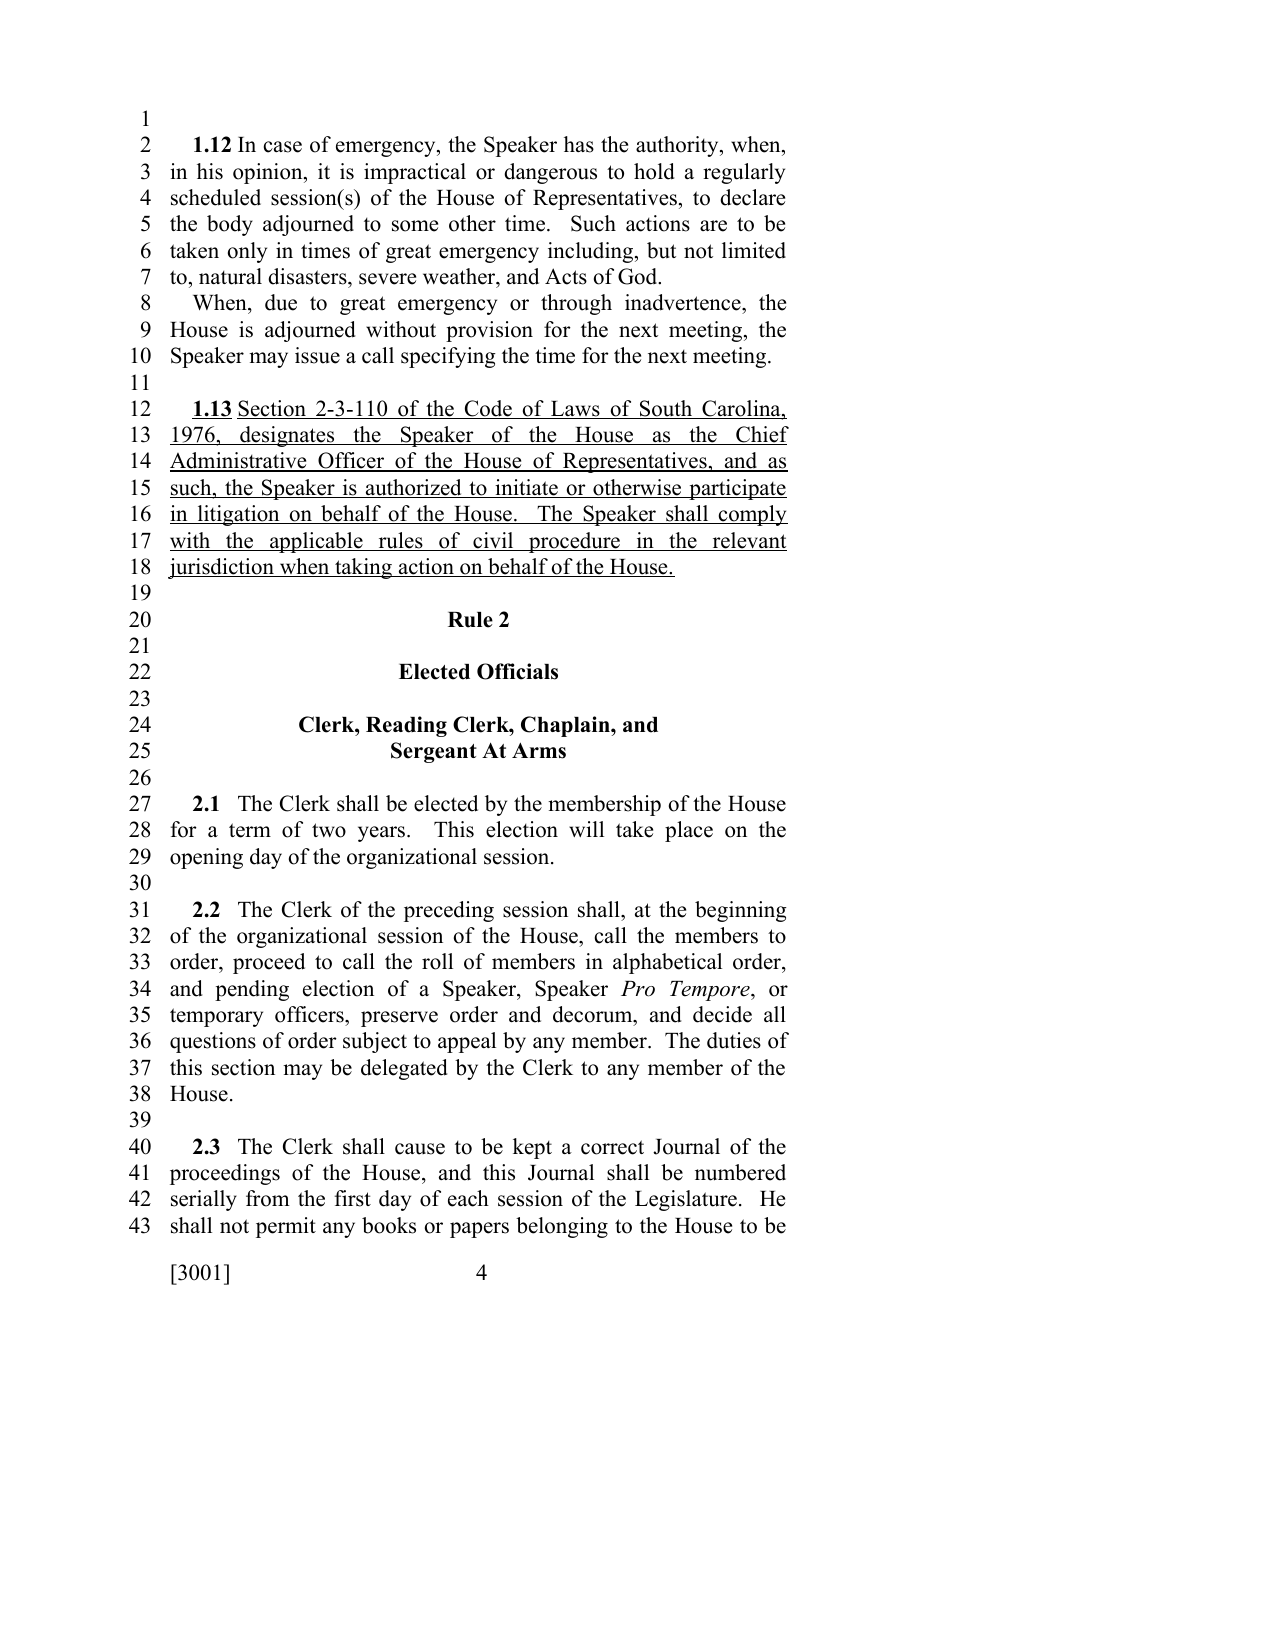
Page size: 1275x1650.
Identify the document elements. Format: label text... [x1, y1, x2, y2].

text Clerk, Reading Clerk, Chaplain, and [169, 711, 787, 737]
text Rule 2 [169, 606, 787, 632]
text 2.1 The Clerk shall be elected by the membership of the House for a term of two years. This election will take place on the opening day of the organizational session. [169, 790, 787, 869]
text When, due to great emergency or through inadvertence, the House is adjourned without provision for the next meeting, the Speaker may issue a call specifying the time for the next meeting. [169, 289, 787, 368]
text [169, 1133, 787, 1238]
text 1.13 Section 2-3-110 of the Code of Laws of South Carolina, 1976, designates the Speaker of the House as the Chief Administrative Officer of the House of Representatives, and as such, the Speaker is authorized to initiate or otherwise participate in litigation on behalf of the House. The Speaker shall comply with the applicable rules of civil procedure in the relevant jurisdiction when taking action on behalf of the House. [169, 395, 787, 444]
text Elected Officials [169, 658, 787, 685]
text 2.2 The Clerk of the preceding session shall, at the beginning of the organizational session of the House, call the members to order, proceed to call the roll of members in alphabetical order, and pending election of a Speaker, Speaker Pro Tempore, or temporary officers, preserve order and decorum, and decide all questions of order subject to appeal by any member. The duties of this section may be delegated by the Clerk to any member of the House. [169, 896, 787, 1106]
text 1.12 In case of emergency, the Speaker has the authority, when, in his opinion, it is impractical or dangerous to hold a regularly scheduled session(s) of the House of Representatives, to declare the body adjourned to some other time. Such actions are to be taken only in times of great emergency including, but not limited to, natural disasters, severe weather, and Acts of God. [169, 131, 787, 289]
text Sergeant At Arms [169, 737, 787, 764]
